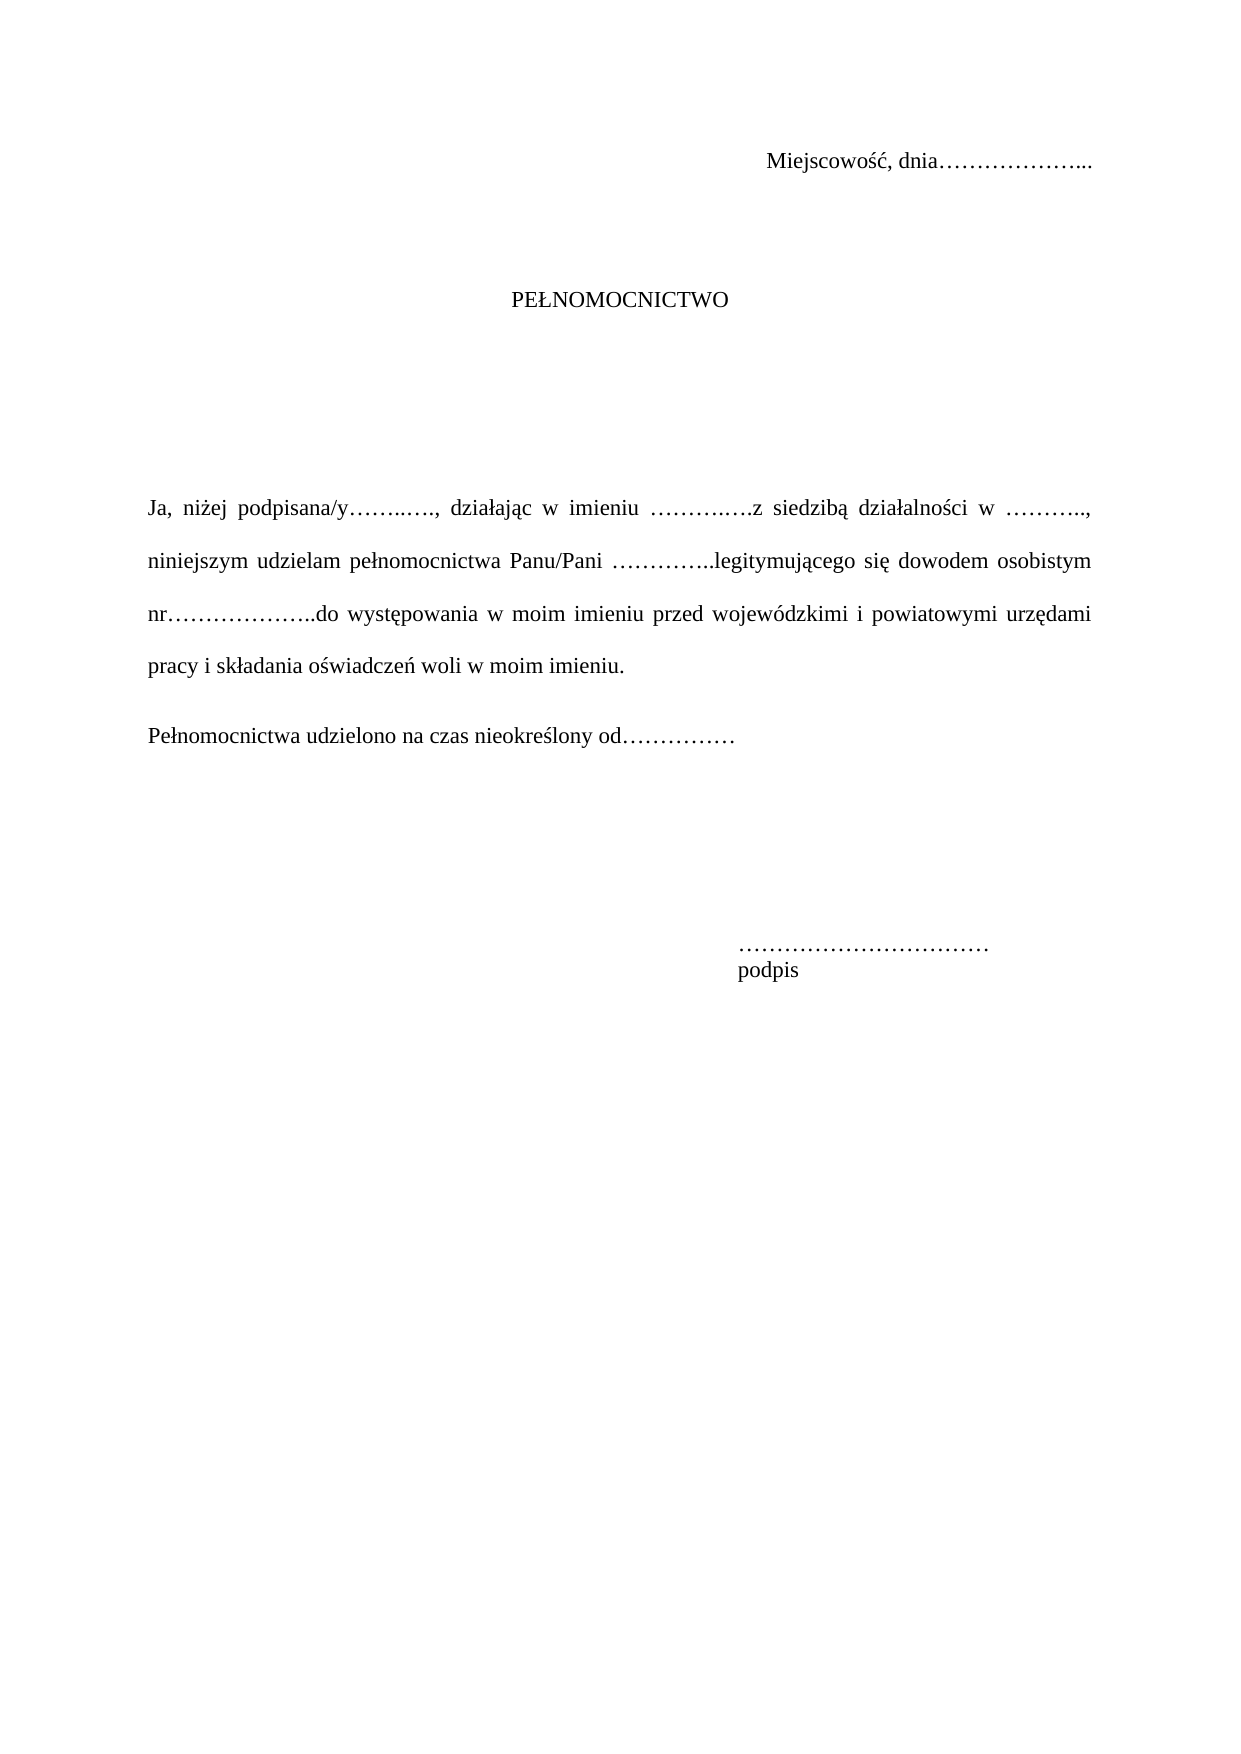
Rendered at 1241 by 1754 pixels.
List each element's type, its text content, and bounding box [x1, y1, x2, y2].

text Ja, niżej podpisana/y……..…., działając w imieniu ……….….z siedzibą działalności w ……….., niniejszym udzielam pełnomocnictwa Panu/Pani …………..legitymującego się dowodem osobistym nr………………..do występowania w moim imieniu przed wojewódzkimi i powiatowymi urzędami pracy i składania oświadczeń woli w moim imieniu. [148, 494, 1093, 679]
text Miejscowość, dnia………………... [148, 148, 1093, 174]
text PEŁNOMOCNICTWO [148, 286, 1093, 313]
text …………………………… podpis [738, 930, 1093, 983]
text Pełnomocnictwa udzielono na czas nieokreślony od…………… [148, 722, 1093, 748]
